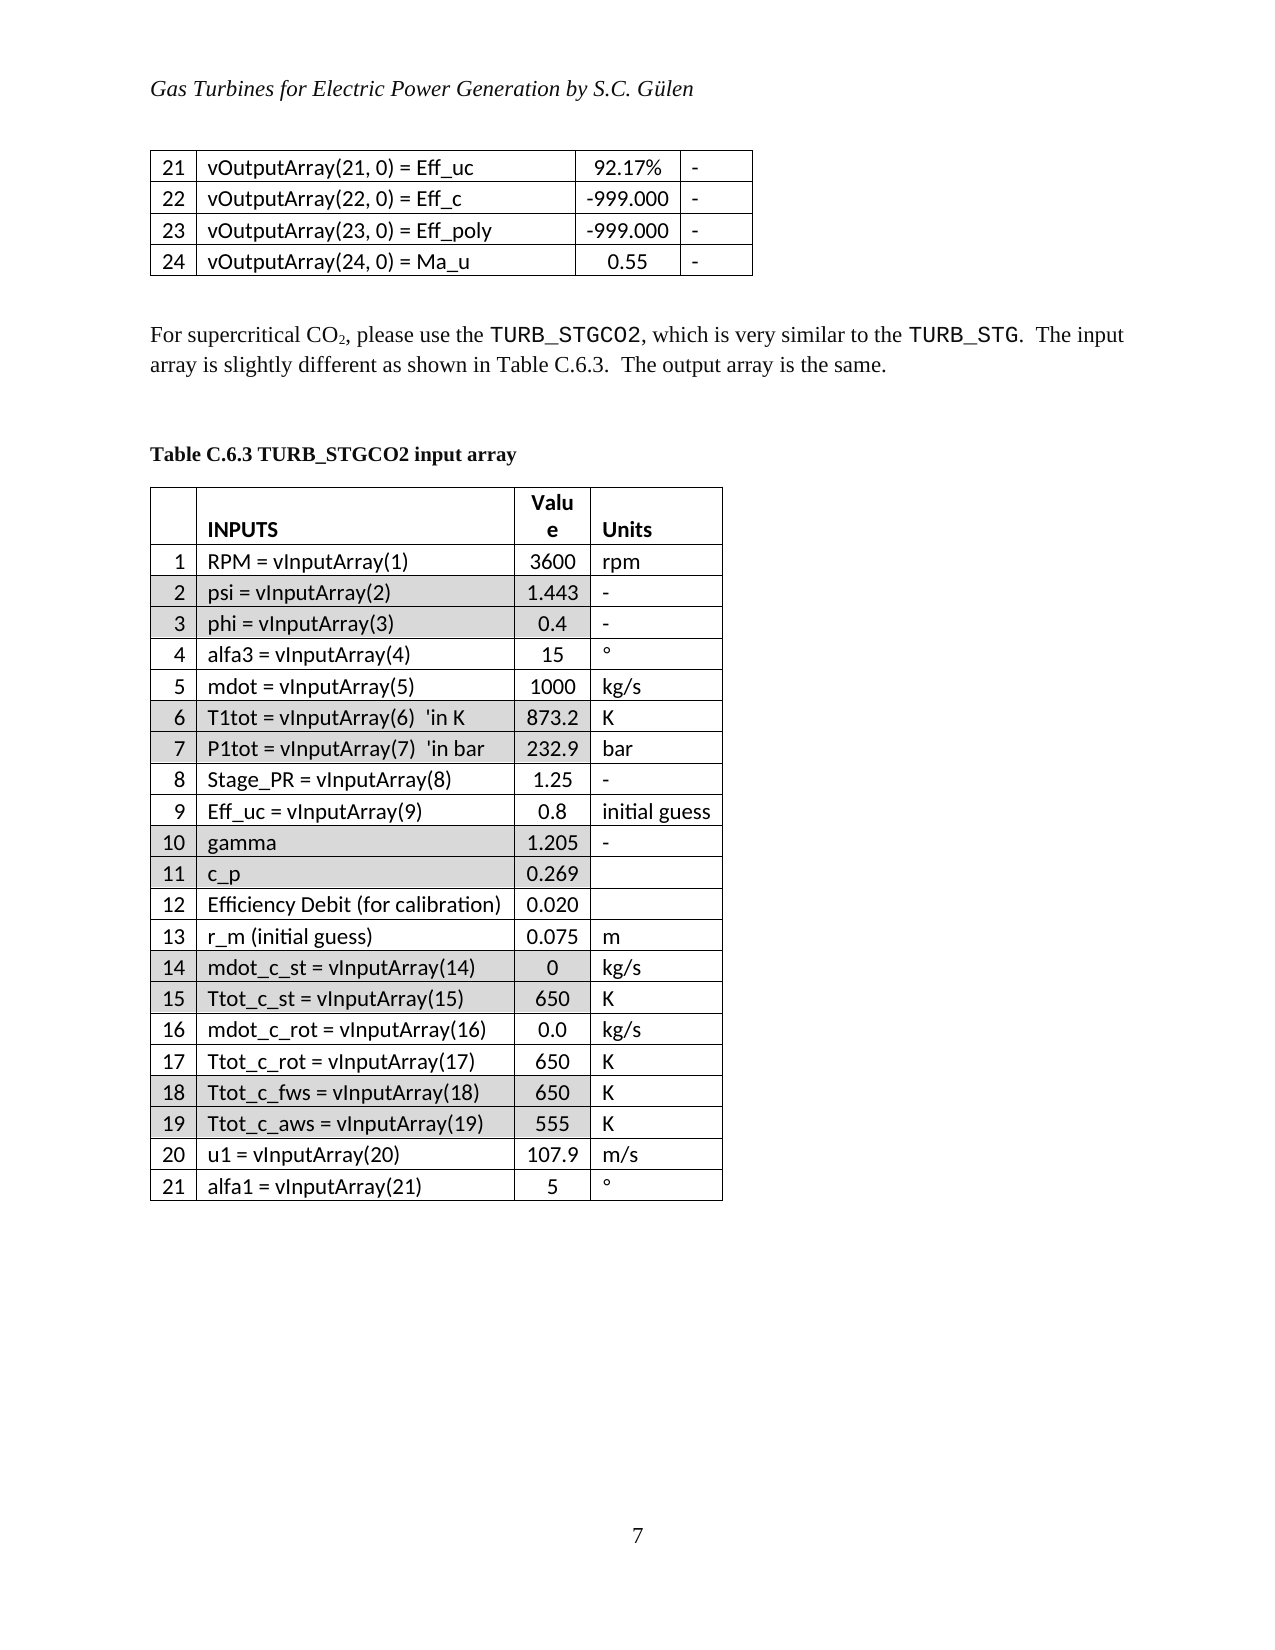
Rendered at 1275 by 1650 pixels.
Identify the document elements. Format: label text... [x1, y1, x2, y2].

table_cell 555 [515, 1107, 590, 1137]
table_cell K [591, 701, 722, 731]
table_cell 232.9 [515, 732, 590, 762]
table_cell 5 [151, 670, 196, 700]
table_cell kg/s [591, 951, 722, 981]
table_cell 12 [151, 889, 196, 919]
table_cell Stage_PR = vInputArray(8) [197, 764, 514, 794]
table_cell mdot = vInputArray(5) [197, 670, 514, 700]
table_cell 2 [151, 576, 196, 606]
table_cell 21 [151, 1170, 196, 1200]
table_cell 107.9 [515, 1139, 590, 1169]
table_cell vOutputArray(24, 0) = Ma_u [197, 245, 575, 275]
text Table C.6.3 TURB_STGCO2 input array [150, 442, 1125, 466]
table_cell 18 [151, 1076, 196, 1106]
table_cell - [591, 576, 722, 606]
table_cell 1000 [515, 670, 590, 700]
table_cell Eff_uc = vInputArray(9) [197, 795, 514, 825]
table_cell 0.55 [576, 245, 680, 275]
table_cell - [591, 764, 722, 794]
table_cell ° [591, 1170, 722, 1200]
table_cell [591, 889, 722, 919]
table_cell initial guess [591, 795, 722, 825]
table_cell - [591, 826, 722, 856]
table_cell 9 [151, 795, 196, 825]
table_cell 14 [151, 951, 196, 981]
table_cell -999.000 [576, 182, 680, 212]
table_cell K [591, 1045, 722, 1075]
table_cell Ttot_c_fws = vInputArray(18) [197, 1076, 514, 1106]
table_cell 3600 [515, 545, 590, 575]
table_cell 7 [151, 732, 196, 762]
table_cell 5 [515, 1170, 590, 1200]
table_cell Ttot_c_aws = vInputArray(19) [197, 1107, 514, 1137]
table_cell 92.17% [576, 151, 680, 181]
table_cell 19 [151, 1107, 196, 1137]
table_cell m/s [591, 1139, 722, 1169]
table_cell vOutputArray(21, 0) = Eff_uc [197, 151, 575, 181]
table_header Value [515, 488, 590, 544]
table_cell 1.443 [515, 576, 590, 606]
table_cell 21 [151, 151, 196, 181]
table_cell 0 [515, 951, 590, 981]
table_cell 13 [151, 920, 196, 950]
table_cell Ttot_c_rot = vInputArray(17) [197, 1045, 514, 1075]
table_cell 1.205 [515, 826, 590, 856]
table_cell m [591, 920, 722, 950]
table_cell 873.2 [515, 701, 590, 731]
table_cell vOutputArray(22, 0) = Eff_c [197, 182, 575, 212]
table_cell K [591, 1076, 722, 1106]
table_cell 0.269 [515, 857, 590, 887]
table_cell 0.075 [515, 920, 590, 950]
table_cell 23 [151, 214, 196, 244]
table_cell 15 [151, 982, 196, 1012]
table_cell kg/s [591, 1014, 722, 1044]
table_cell psi = vInputArray(2) [197, 576, 514, 606]
table_cell u1 = vInputArray(20) [197, 1139, 514, 1169]
table_cell 0.0 [515, 1014, 590, 1044]
table_cell T1tot = vInputArray(6) 'in K [197, 701, 514, 731]
table_cell kg/s [591, 670, 722, 700]
table_cell 8 [151, 764, 196, 794]
table_cell -999.000 [576, 214, 680, 244]
table_cell - [681, 214, 752, 244]
table_cell 650 [515, 1045, 590, 1075]
table_cell 1 [151, 545, 196, 575]
table_cell 0.8 [515, 795, 590, 825]
table_cell Ttot_c_st = vInputArray(15) [197, 982, 514, 1012]
table_cell mdot_c_st = vInputArray(14) [197, 951, 514, 981]
table_cell gamma [197, 826, 514, 856]
table_cell Efficiency Debit (for calibration) [197, 889, 514, 919]
table_cell rpm [591, 545, 722, 575]
table_header INPUTS [197, 488, 514, 544]
table_cell 11 [151, 857, 196, 887]
table_cell K [591, 1107, 722, 1137]
table_cell K [591, 982, 722, 1012]
table_cell c_p [197, 857, 514, 887]
table_cell alfa1 = vInputArray(21) [197, 1170, 514, 1200]
table_cell - [591, 607, 722, 637]
table_cell 0.4 [515, 607, 590, 637]
table_cell 0.020 [515, 889, 590, 919]
table_cell 15 [515, 639, 590, 669]
table_cell 16 [151, 1014, 196, 1044]
table_cell 17 [151, 1045, 196, 1075]
text For supercritical CO2, please use the TURB_STGCO2, which is very similar to the TURB_STG. The input array is slightly different as shown in Table C.6.3. The output array is the same. [150, 321, 1125, 378]
table_cell - [681, 151, 752, 181]
table_cell [591, 857, 722, 887]
table_cell RPM = vInputArray(1) [197, 545, 514, 575]
table_cell 20 [151, 1139, 196, 1169]
table_cell alfa3 = vInputArray(4) [197, 639, 514, 669]
table_cell 10 [151, 826, 196, 856]
table_cell bar [591, 732, 722, 762]
table_cell 1.25 [515, 764, 590, 794]
table_cell mdot_c_rot = vInputArray(16) [197, 1014, 514, 1044]
table_cell - [681, 245, 752, 275]
table_cell 3 [151, 607, 196, 637]
table_cell 22 [151, 182, 196, 212]
table_cell P1tot = vInputArray(7) 'in bar [197, 732, 514, 762]
table_cell 650 [515, 1076, 590, 1106]
table_header Units [591, 488, 722, 544]
table_cell ° [591, 639, 722, 669]
table_cell 6 [151, 701, 196, 731]
table_cell - [681, 182, 752, 212]
table_cell 650 [515, 982, 590, 1012]
table_header [151, 488, 196, 544]
table_cell r_m (initial guess) [197, 920, 514, 950]
table_cell vOutputArray(23, 0) = Eff_poly [197, 214, 575, 244]
table_cell phi = vInputArray(3) [197, 607, 514, 637]
table_cell 4 [151, 639, 196, 669]
table_cell 24 [151, 245, 196, 275]
